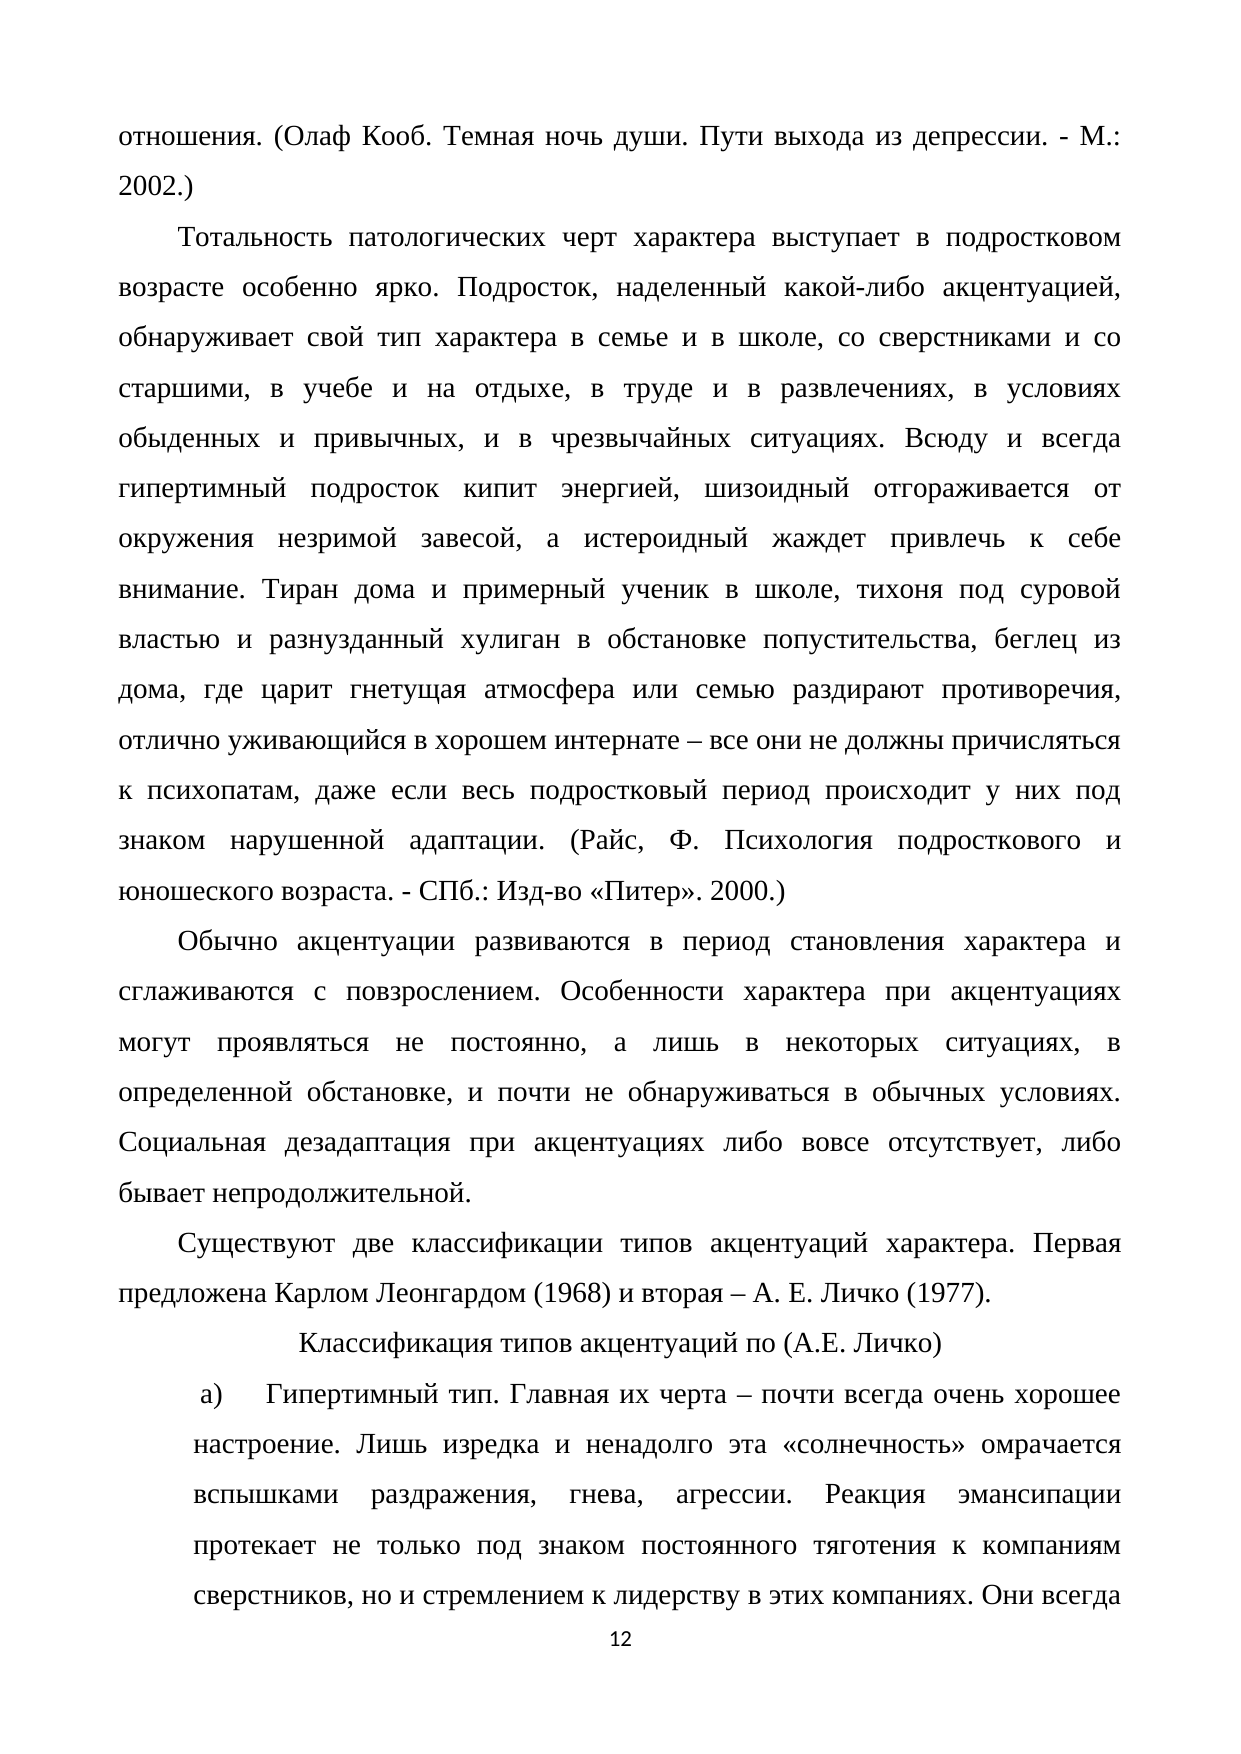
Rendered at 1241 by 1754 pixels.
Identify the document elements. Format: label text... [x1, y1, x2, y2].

text Тотальность патологических черт характера выступает в подростковом возрасте особенно ярко. Подросток, наделенный какой-либо акцентуацией, обнаруживает свой тип характера в семье и в школе, со сверстниками и со старшими, в учебе и на отдыхе, в труде и в развлечениях, в условиях обыденных и привычных, и в чрезвычайных ситуациях. Всюду и всегда гипертимный подросток кипит энергией, шизоидный отгораживается от окружения незримой завесой, а истероидный жаждет привлечь к себе внимание. Тиран дома и примерный ученик в школе, тихоня под суровой властью и разнузданный хулиган в обстановке попустительства, беглец из дома, где царит гнетущая атмосфера или семью раздирают противоречия, отлично уживающийся в хорошем интернате – все они не должны причисляться к психопатам, даже если весь подростковый период происходит у них под знаком нарушенной адаптации. (Райс, Ф. Психология подросткового и юношеского возраста. - СПб.: Изд-во «Питер». 2000.) [118, 219, 1122, 906]
text Обычно акцентуации развиваются в период становления характера и сглаживаются с повзрослением. Особенности характера при акцентуациях могут проявляться не постоянно, а лишь в некоторых ситуациях, в определенной обстановке, и почти не обнаруживаться в обычных условиях. Социальная дезадаптация при акцентуациях либо вовсе отсутствует, либо бывает непродолжительной. [118, 923, 1122, 1208]
text Существуют две классификации типов акцентуаций характера. Первая предложена Карлом Леонгардом (1968) и вторая – А. Е. Личко (1977). [118, 1225, 1122, 1309]
text Классификация типов акцентуаций по (А.Е. Личко) [118, 1326, 1122, 1359]
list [193, 1376, 1122, 1611]
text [118, 118, 1122, 202]
